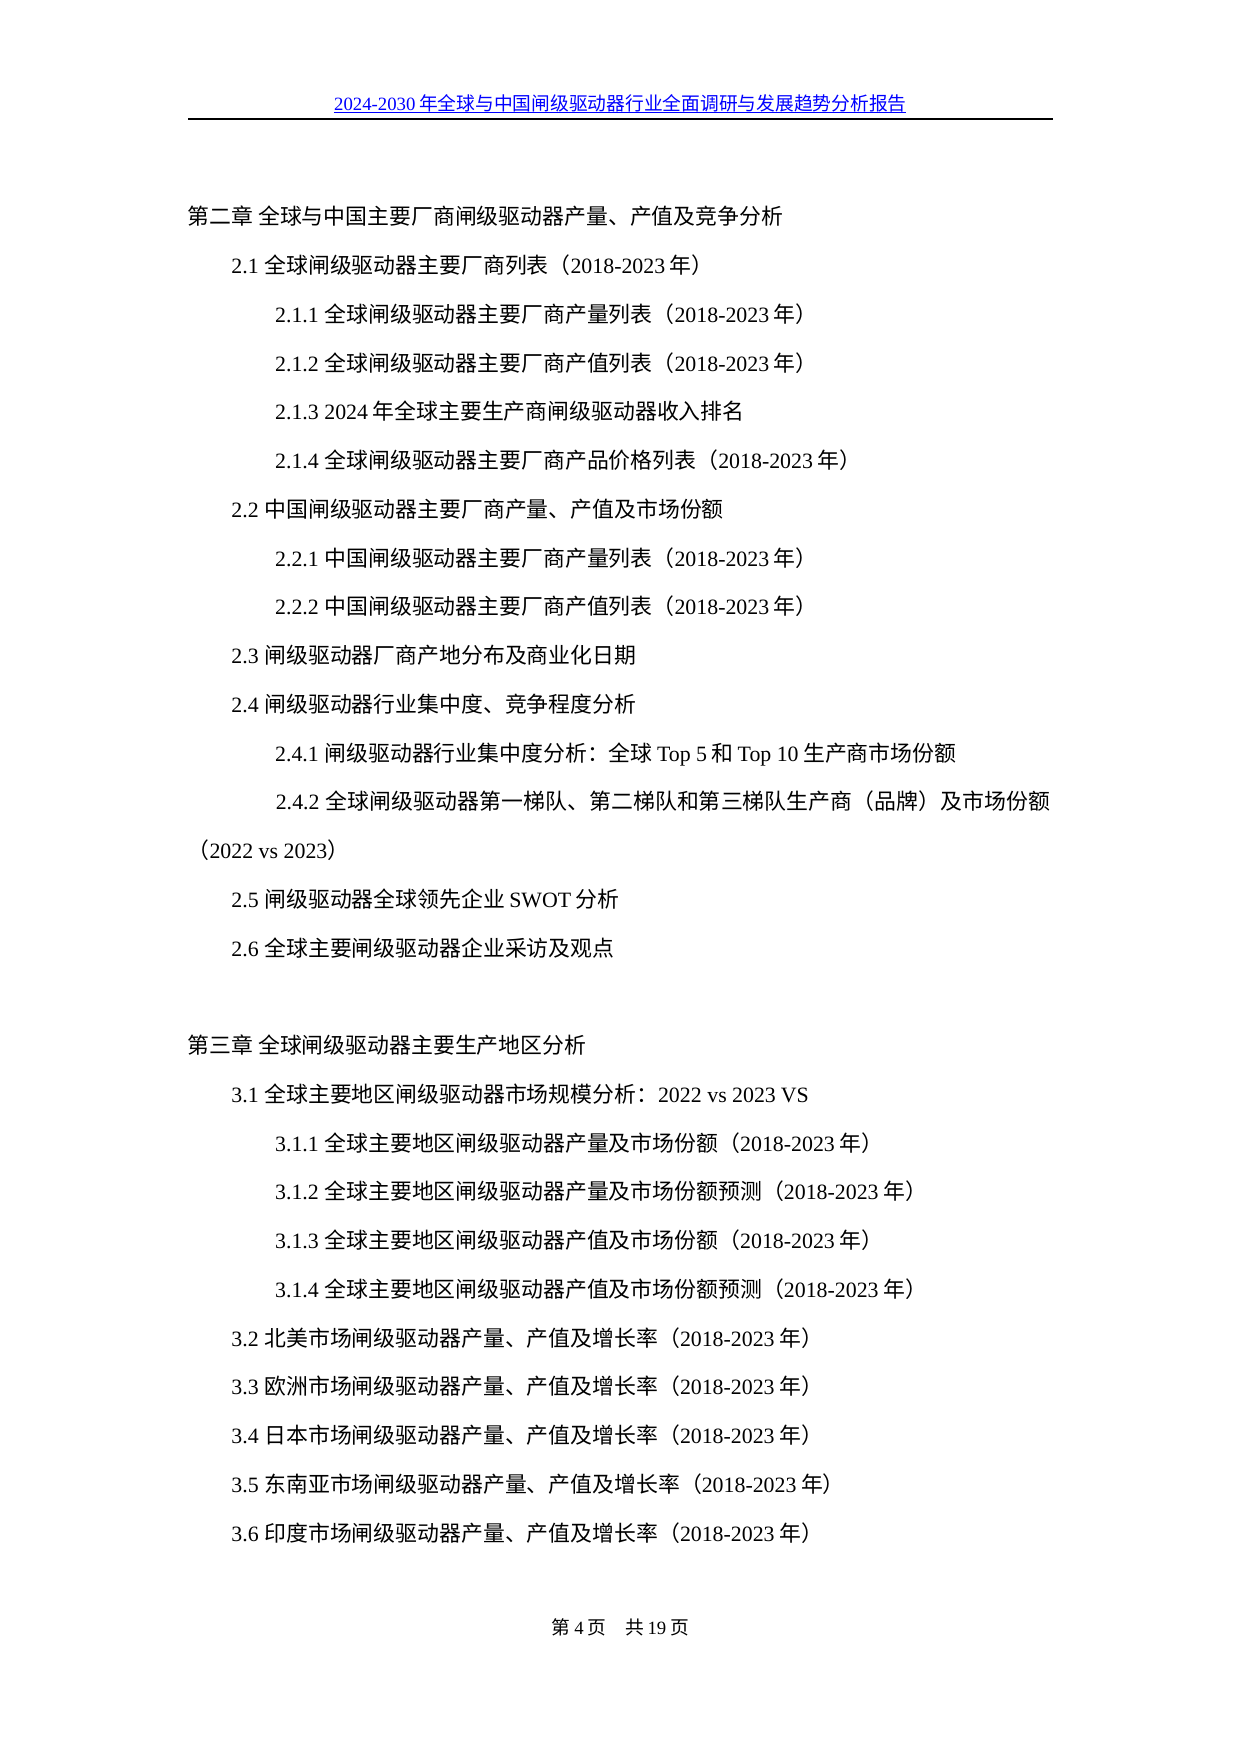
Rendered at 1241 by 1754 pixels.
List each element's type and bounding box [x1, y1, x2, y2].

text [187, 150, 1053, 1548]
